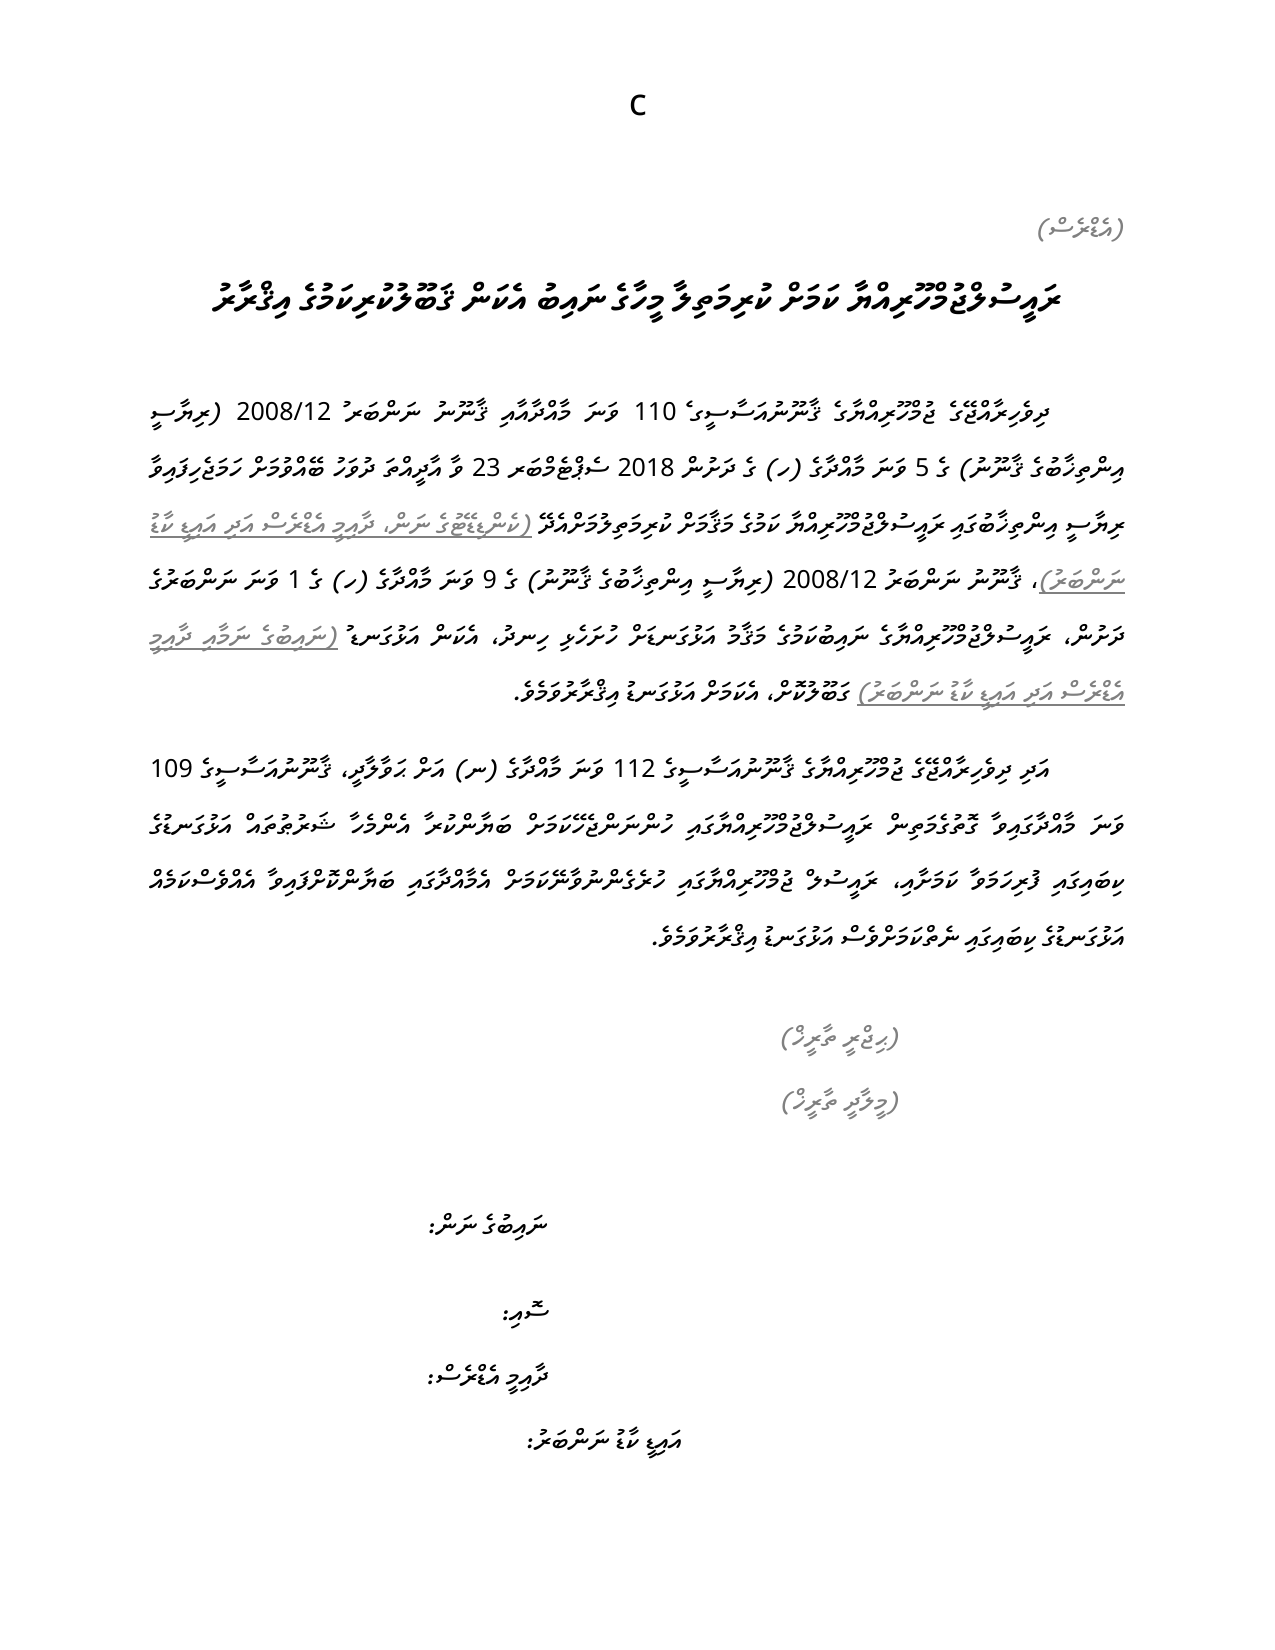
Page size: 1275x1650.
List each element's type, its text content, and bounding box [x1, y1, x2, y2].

text އައިޑީ ކާޑު ނަންބަރު: [150, 1421, 900, 1458]
text ސޮއި: [150, 1294, 975, 1331]
text (ޙިޖްރީ ތާރީޚް) [150, 1019, 975, 1056]
text ރައީސުލްޖުމްހޫރިއްޔާ ކަމަށް ކުރިމަތިލާ މީހާގެ ނައިބު އެކަން ޤަބޫލުކުރިކަމުގެ އިޤްރާރު [150, 274, 1125, 323]
text ނައިބުގެ ނަން: [150, 1206, 900, 1243]
text (އެޑްރެސް) [150, 210, 1125, 247]
text ދާއިމީ އެޑްރެސް: [150, 1358, 900, 1395]
text އަދި ދިވެހިރާއްޖޭގެ ޖުމްހޫރިއްޔާގެ ޤާނޫނުއަސާސީގެ 112 ވަނަ މާއްދާގެ (ނ) އަށް ޙަވާލާދީ، ޤާނޫނުއަސާސީގެ 109 ވަނަ މާއްދާގައިވާ ގޮތުގެމަތިން ރައީސުލްޖުމްހޫރިއްޔާގައި ހުންނަންޖެހޭކަމަށް ބަޔާންކުރާ އެންމެހާ ޝަރުޠުތައް އަޅުގަނޑުގެ ކިބައިގައި ފުރިހަމަވާ ކަމަށާއި، ރައީސުލް ޖުމްހޫރިއްޔާގައި ހުރެގެންނުވާނޭކަމަށް އެމާއްދާގައި ބަޔާންކޮށްފައިވާ އެއްވެސްކަމެއް އަޅުގަނޑުގެ ކިބައިގައި ނެތްކަމަށްވެސް އަޅުގަނޑު އިޤްރާރުވަމެވެ. [150, 750, 1125, 955]
text (މީލާދީ ތާރީޚް) [150, 1083, 1125, 1120]
text ދިވެހިރާއްޖޭގެ ޖުމްހޫރިއްޔާގެ ޤާނޫނުއަސާސީގެ 110 ވަނަ މާއްދާއާއި ޤާނޫނު ނަންބަރު 2008/12 (ރިޔާސީ އިންތިޚާބުގެ ޤާނޫނު) ގެ 5 ވަނަ މާއްދާގެ (ހ) ގެ ދަށުން 2018 ސެޕްޓެމްބަރ 23 ވާ އާދީއްތަ ދުވަހު ބޭއްވުމަށް ހަމަޖެހިފައިވާ ރިޔާސީ އިންތިޚާބުގައި ރައީސުލްޖުމްހޫރިއްޔާ ކަމުގެ މަޤާމަށް ކުރިމަތިލުމަށްއެދޭ (ކެންޑިޑޭޓުގެ ނަން، ދާއިމީ އެޑްރެސް އަދި އައިޑީ ކާޑު ނަންބަރު)، ޤާނޫނު ނަންބަރު 2008/12 (ރިޔާސީ އިންތިޚާބުގެ ޤާނޫނު) ގެ 9 ވަނަ މާއްދާގެ (ހ) ގެ 1 ވަނަ ނަންބަރުގެ ދަށުން، ރައީސުލްޖުމްހޫރިއްޔާގެ ނައިބުކަމުގެ މަޤާމު އަޅުގަނޑަށް ހުށަހެޅި ހިނދު، އެކަން އަޅުގަނޑު (ނައިބުގެ ނަމާއި ދާއިމީ އެޑްރެސް އަދި އައިޑީ ކާޑު ނަންބަރު) ގަބޫލުކޮށް، އެކަމަށް އަޅުގަނޑު އިޤްރާރުވަމެވެ. [150, 394, 1125, 711]
